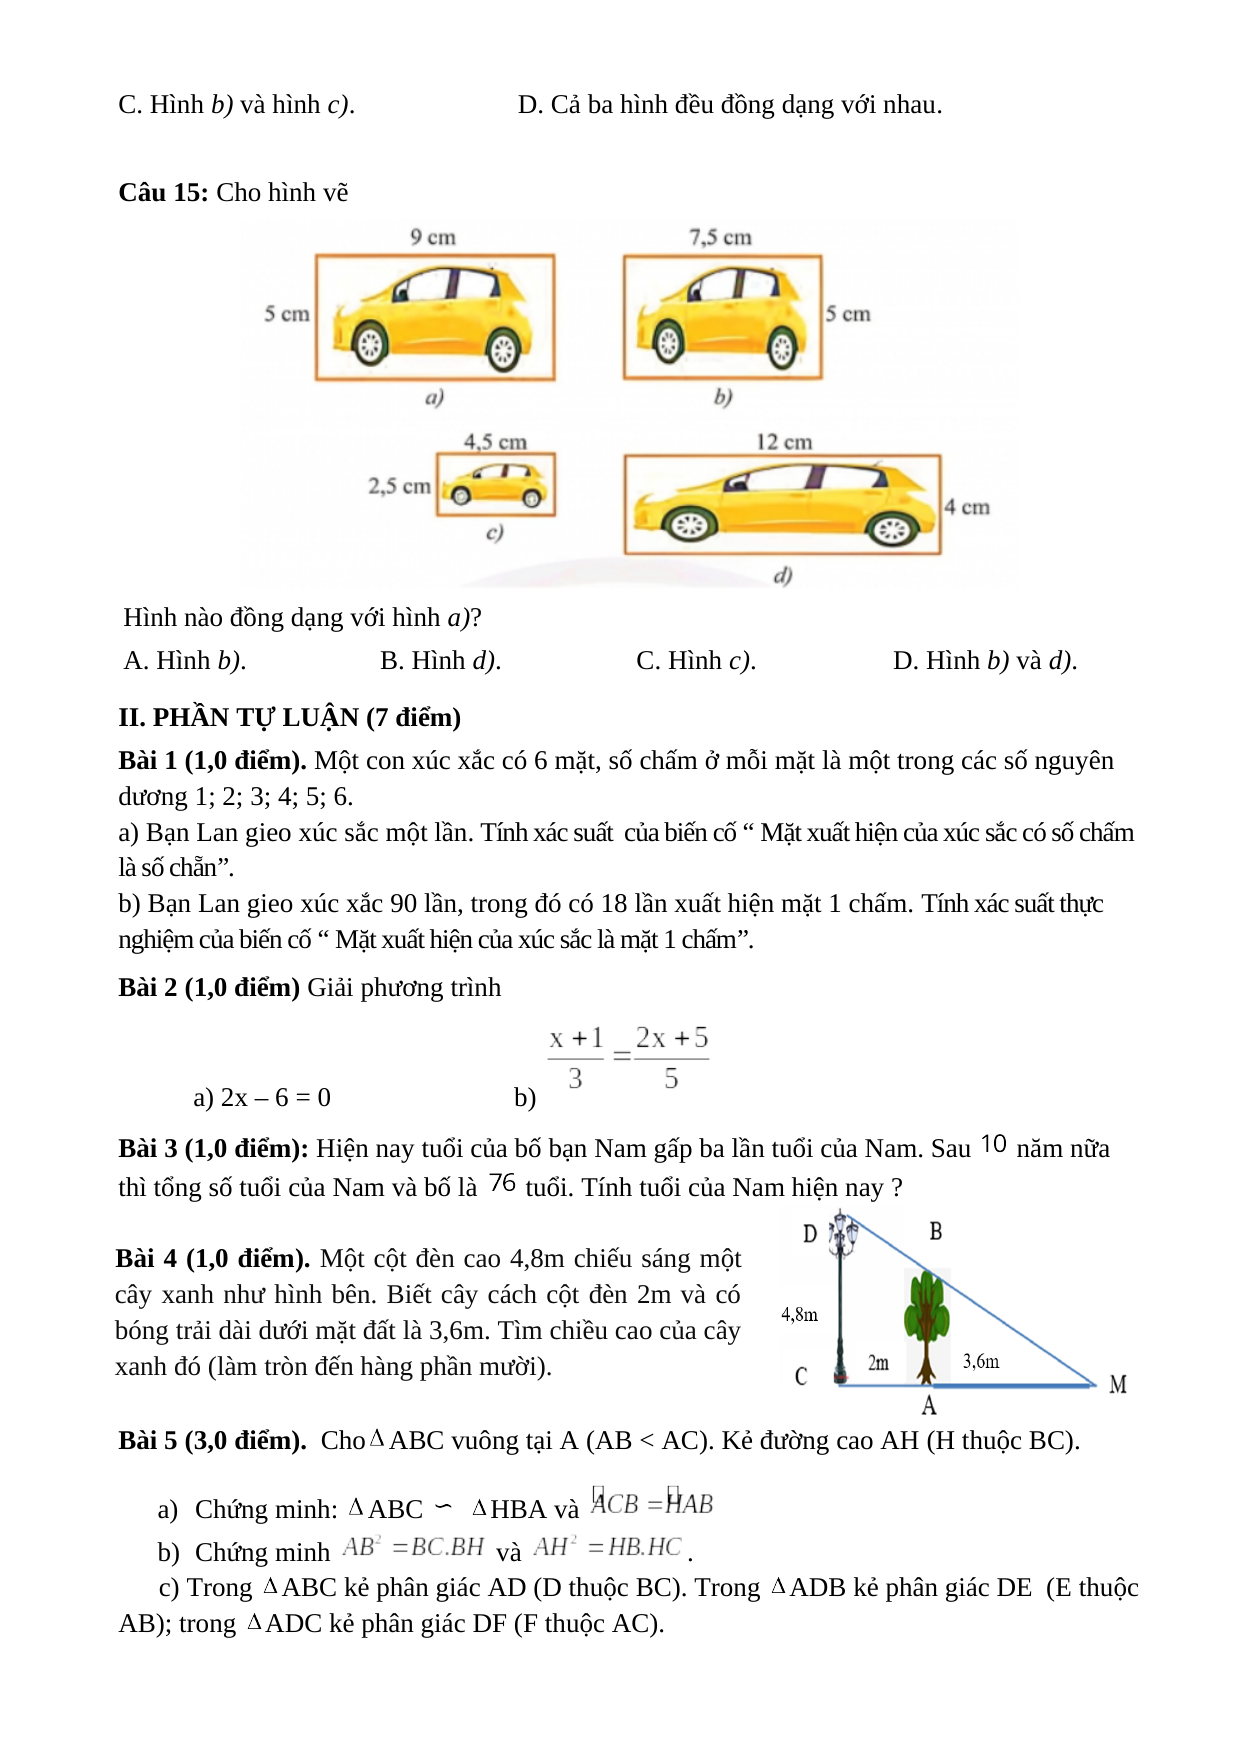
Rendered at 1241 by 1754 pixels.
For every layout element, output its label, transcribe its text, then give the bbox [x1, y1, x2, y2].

text Bài 2 (1,0 điểm) Giải phương trình [118, 971, 1140, 1002]
list Chứng minh và . [157, 1529, 1140, 1567]
text Bài 5 (3,0 điểm). ChoABC vuông tại A (AB < AC). Kẻ đường cao AH (H thuộc BC). [118, 1423, 1140, 1456]
table_header A. Hình b). [107, 645, 363, 688]
table_header D. Hình b) và d). [877, 645, 1133, 688]
picture [238, 219, 1019, 589]
table_header B. Hình d). [364, 645, 620, 688]
text c) Trong ABC kẻ phân giác AD (D thuộc BC). Trong ADB kẻ phân giác DE (E thuộc AB); trong ADC kẻ phân giác DF (F thuộc AC). [118, 1572, 1140, 1638]
text b) Bạn Lan gieo xúc xắc 90 lần, trong đó có 18 lần xuất hiện mặt 1 chấm. Tính xác suất thực nghiệm của biến cố “ Mặt xuất hiện của xúc sắc là mặt 1 chấm”. [118, 887, 1140, 954]
table_header Bài 4 (1,0 điểm). Một cột đèn cao 4,8m chiếu sáng một cây xanh như hình bên. Biết cây cách cột đèn 2m và có bóng trải dài dưới mặt đất là 3,6m. Tìm chiều cao của cây xanh đó (làm tròn đến hàng phần mười). [103, 1207, 754, 1423]
text a) Bạn Lan gieo xúc sắc một lần. Tính xác suất của biến cố “ Mặt xuất hiện của xúc sắc có số chấm là số chẵn”. [118, 816, 1140, 883]
text II. PHẦN TỰ LUẬN (7 điểm) [118, 701, 1140, 732]
list Chứng minh: ABC HBA và [157, 1481, 1140, 1524]
table_header C. Hình c). [620, 645, 877, 688]
text a) 2x – 6 = 0 b) [118, 1019, 1140, 1113]
text Hình nào đồng dạng với hình a)? [123, 601, 1135, 632]
text C. Hình b) và hình c). D. Cả ba hình đều đồng dạng với nhau. [118, 89, 1140, 120]
text Bài 3 (1,0 điểm): Hiện nay tuổi của bố bạn Nam gấp ba lần tuổi của Nam. Sau năm nữa thì tổng số tuổi của Nam và bố là tuổi. Tính tuổi của Nam hiện nay ? [118, 1130, 1140, 1202]
text Câu 15: Cho hình vẽ [118, 176, 1140, 207]
table_header [754, 1207, 1145, 1423]
text Bài 1 (1,0 điểm). Một con xúc xắc có 6 mặt, số chấm ở mỗi mặt là một trong các số nguyên dương 1; 2; 3; 4; 5; 6. [118, 744, 1140, 811]
picture [765, 1206, 1134, 1419]
